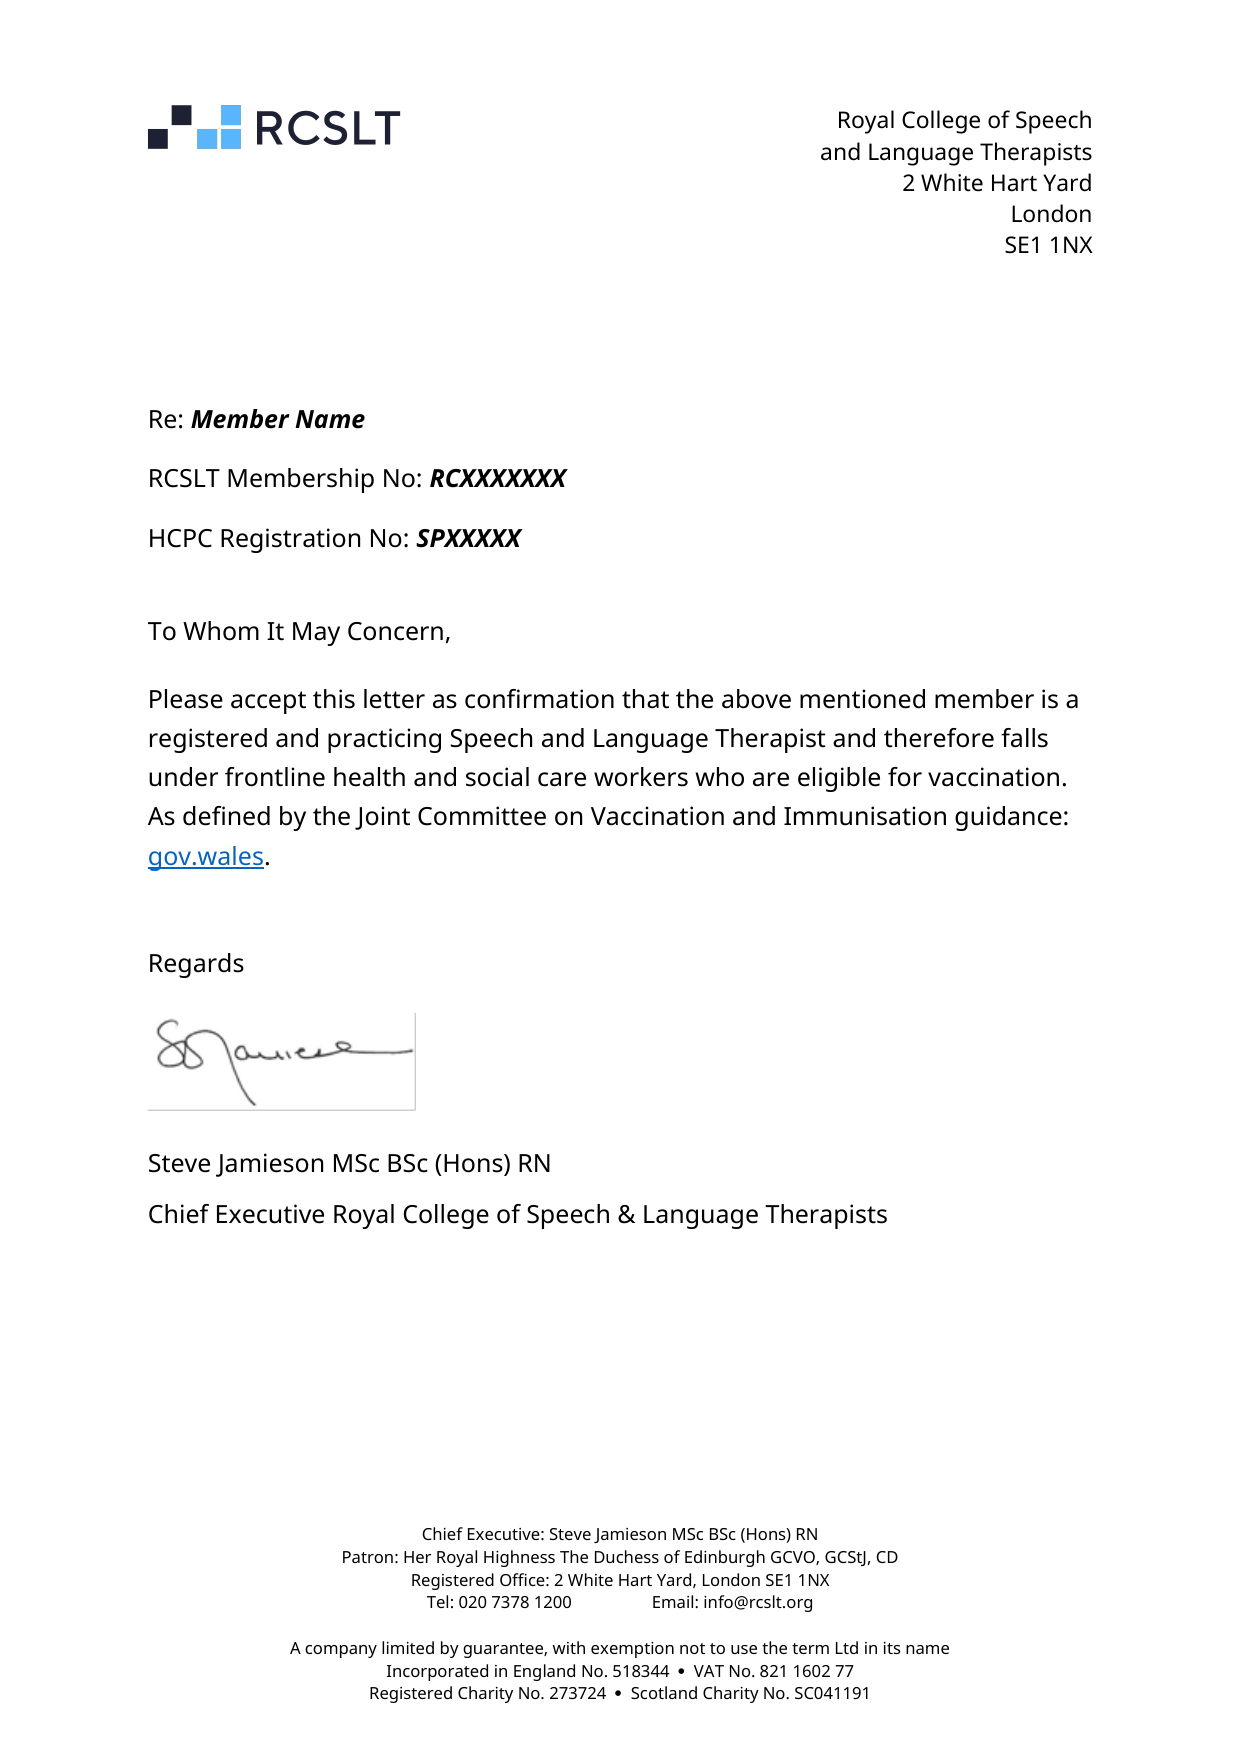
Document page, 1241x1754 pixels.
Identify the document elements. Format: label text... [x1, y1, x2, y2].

text Chief Executive Royal College of Speech & Language Therapists [148, 1197, 1092, 1231]
text Steve Jamieson MSc BSc (Hons) RN [148, 1146, 1092, 1180]
text Please accept this letter as confirmation that the above mentioned member is a registered and practicing Speech and Language Therapist and therefore falls under frontline health and social care workers who are eligible for vaccination. As defined by the Joint Committee on Vaccination and Immunisation guidance: gov.wales. [148, 681, 1092, 872]
text Re: Member Name [148, 402, 1092, 436]
text Regards [148, 945, 1092, 979]
picture [147, 1013, 417, 1112]
picture [115, 72, 433, 182]
text To Whom It May Concern, [148, 613, 1092, 647]
text RCSLT Membership No: RCXXXXXXX [148, 461, 1092, 495]
text HCPC Registration No: SPXXXXX [148, 520, 1092, 554]
